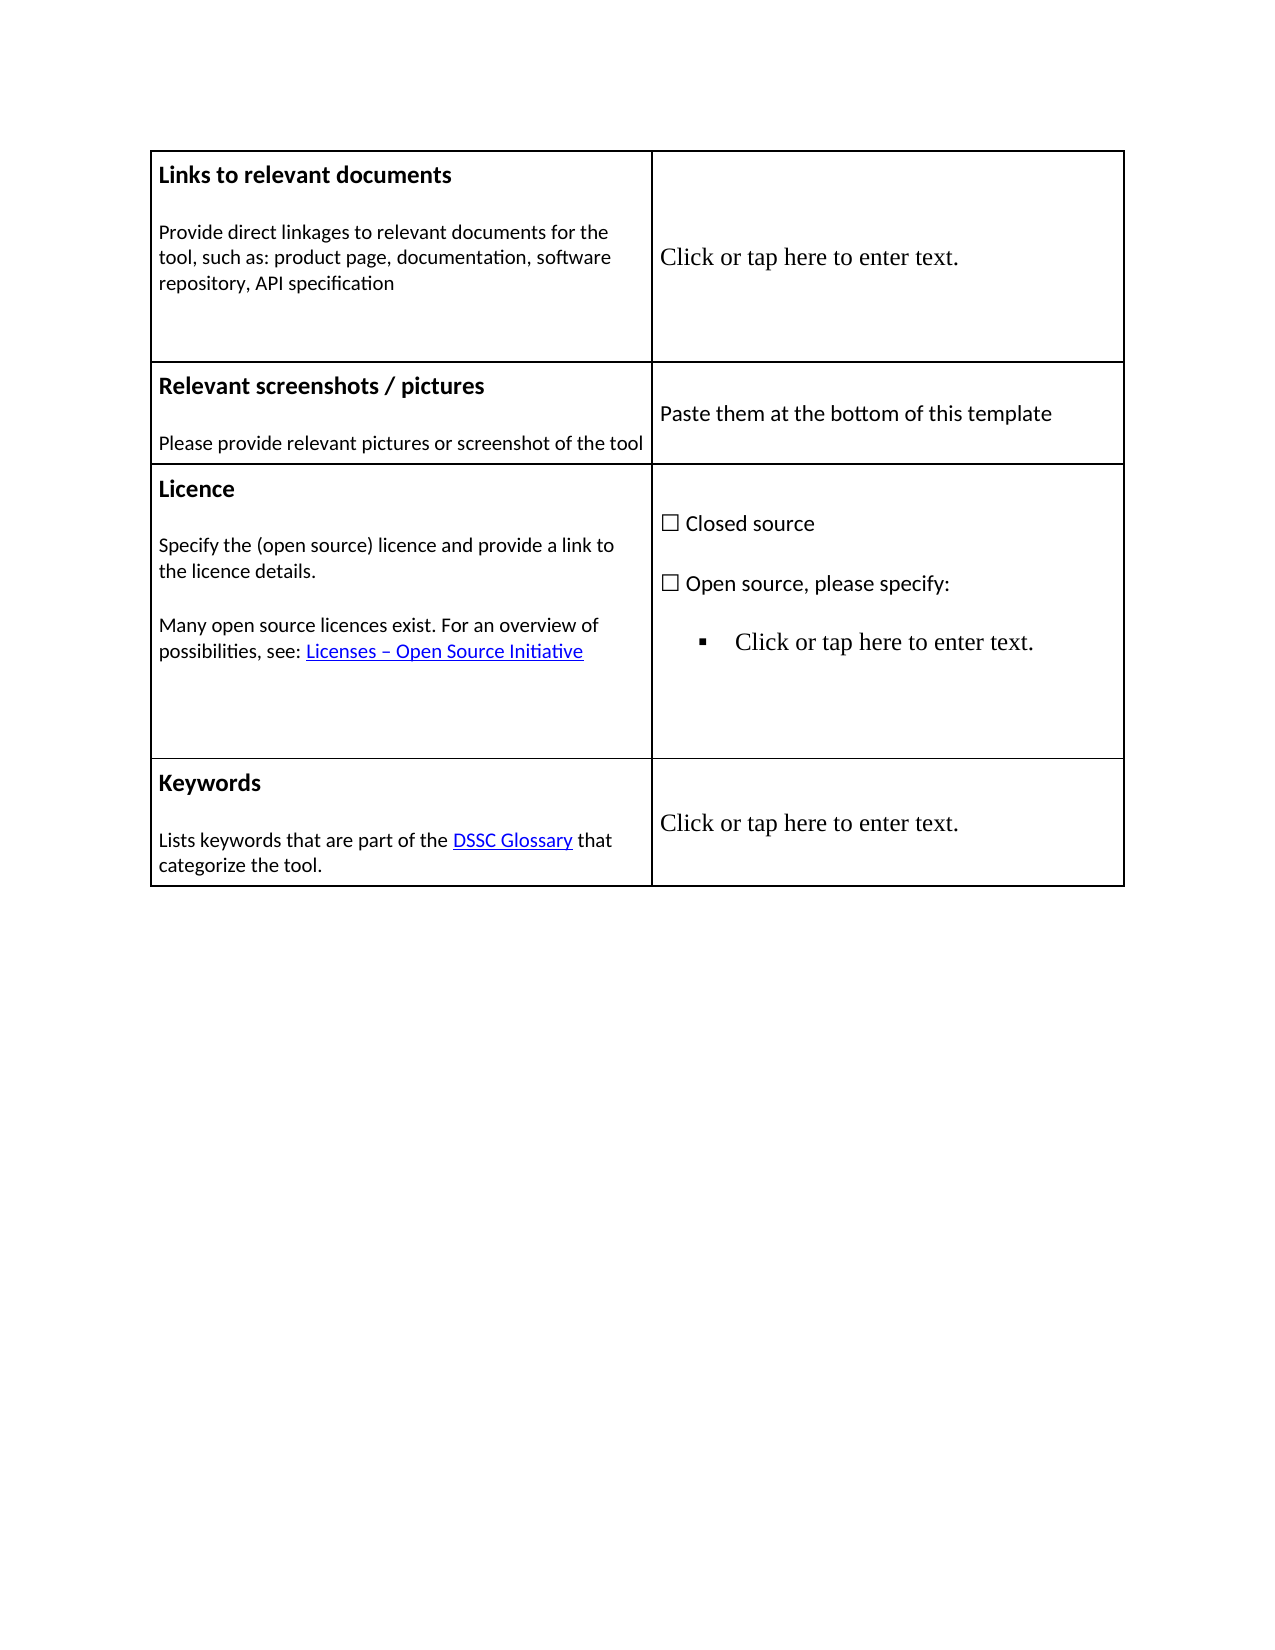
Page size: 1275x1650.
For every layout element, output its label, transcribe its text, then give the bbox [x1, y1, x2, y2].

table_cell Closed source Open source, please specify: [653, 465, 1123, 758]
table_cell Licence Specify the (open source) licence and provide a link to the licence details. Many open source licences exist. For an overview of possibilities, see: Licenses – Open Source Initiative [152, 465, 651, 758]
table_cell Paste them at the bottom of this template [653, 363, 1123, 463]
table_cell Links to relevant documents Provide direct linkages to relevant documents for the tool, such as: product page, documentation, software repository, API specification [152, 152, 651, 361]
table_cell Relevant screenshots / pictures Please provide relevant pictures or screenshot of the tool [152, 363, 651, 463]
table_cell Keywords Lists keywords that are part of the DSSC Glossary that categorize the tool. [152, 759, 651, 885]
